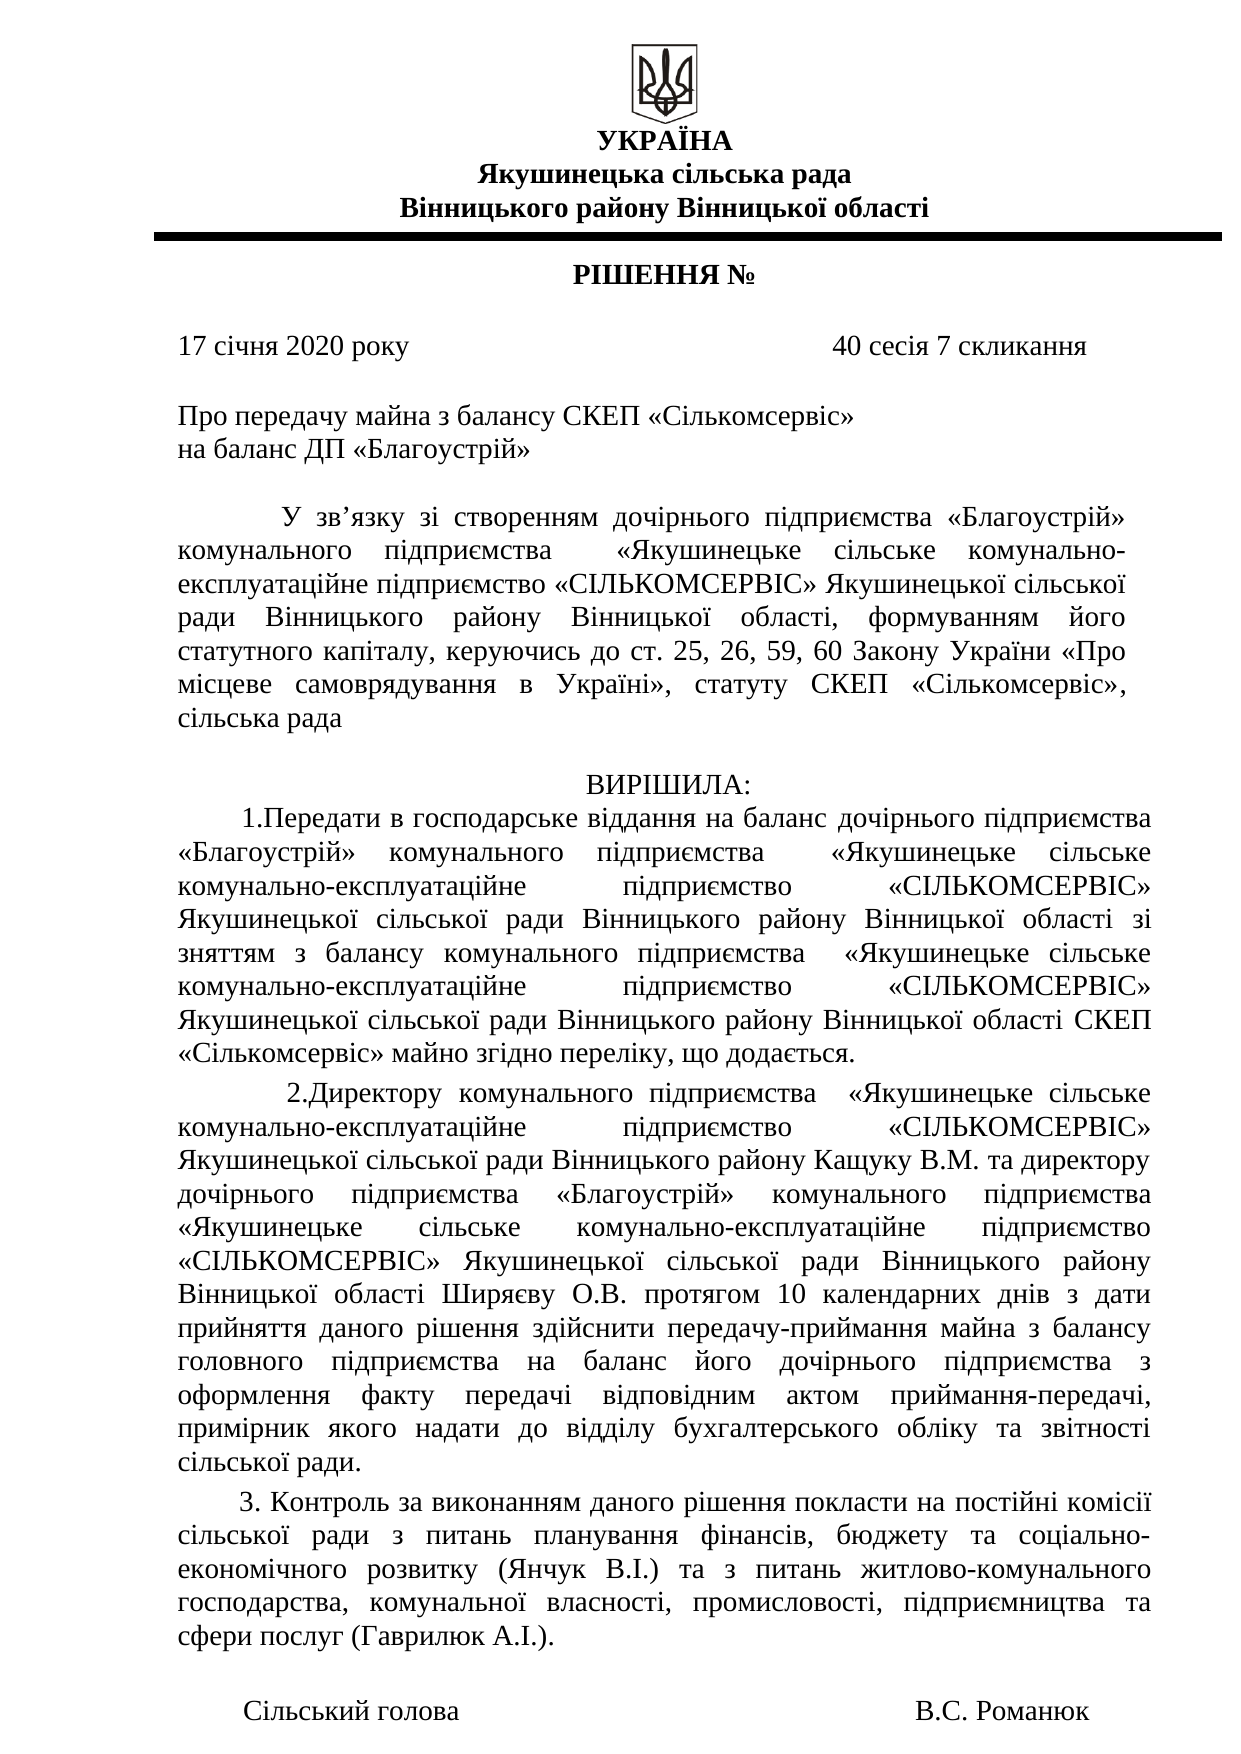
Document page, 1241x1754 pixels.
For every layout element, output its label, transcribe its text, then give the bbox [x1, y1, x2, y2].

text Вінницького району Вінницької області [177, 190, 1152, 224]
text ВИРІШИЛА: [177, 767, 1152, 801]
text 1.Передати в господарське віддання на баланс дочірнього підприємства «Благоустрій» комунального підприємства «Якушинецьке сільське комунально-експлуатаційне підприємство «СІЛЬКОМСЕРВІС» Якушинецької сільської ради Вінницького району Вінницької області зі зняттям з балансу комунального підприємства «Якушинецьке сільське комунально-експлуатаційне підприємство «СІЛЬКОМСЕРВІС» Якушинецької сільської ради Вінницького району Вінницької області СКЕП «Сількомсервіс» майно згідно переліку, що додається. [177, 801, 1152, 1069]
text РІШЕННЯ № [177, 257, 1152, 291]
text на баланс ДП «Благоустрій» [177, 432, 1152, 465]
text Про передачу майна з балансу СКЕП «Сількомсервіс» [177, 398, 1152, 432]
text 2.Директору комунального підприємства «Якушинецьке сільське комунально-експлуатаційне підприємство «СІЛЬКОМСЕРВІС» Якушинецької сільської ради Вінницького району Кащуку В.М. та директору дочірнього підприємства «Благоустрій» комунального підприємства «Якушинецьке сільське комунально-експлуатаційне підприємство «СІЛЬКОМСЕРВІС» Якушинецької сільської ради Вінницького району Вінницької області Ширяєву О.В. протягом 10 календарних днів з дати прийняття даного рішення здійснити передачу-приймання майна з балансу головного підприємства на баланс його дочірнього підприємства з оформлення факту передачі відповідним актом приймання-передачі, примірник якого надати до відділу бухгалтерського обліку та звітності сільської ради. [177, 1075, 1152, 1478]
text Сільський голова В.С. Романюк [177, 1693, 1152, 1726]
text Якушинецька сільська рада [177, 157, 1152, 190]
text У зв’язку зі створенням дочірнього підприємства «Благоустрій» комунального підприємства «Якушинецьке сільське комунально-експлуатаційне підприємство «СІЛЬКОМСЕРВІС» Якушинецької сільської ради Вінницького району Вінницької області, формуванням його статутного капіталу, керуючись до ст. 25, 26, 59, 60 Закону України «Про місцеве самоврядування в Україні», статуту СКЕП «Сількомсервіс», сільська рада [177, 499, 1127, 733]
text Україна [177, 123, 1152, 157]
text 3. Контроль за виконанням даного рішення покласти на постійні комісії сільської ради з питань планування фінансів, бюджету та соціально-економічного розвитку (Янчук В.І.) та з питань житлово-комунального господарства, комунальної власності, промисловості, підприємництва та сфери послуг (Гаврилюк А.І.). [177, 1484, 1152, 1652]
picture [631, 44, 698, 124]
text 17 січня 2020 року 40 сесія 7 скликання [177, 328, 1152, 361]
